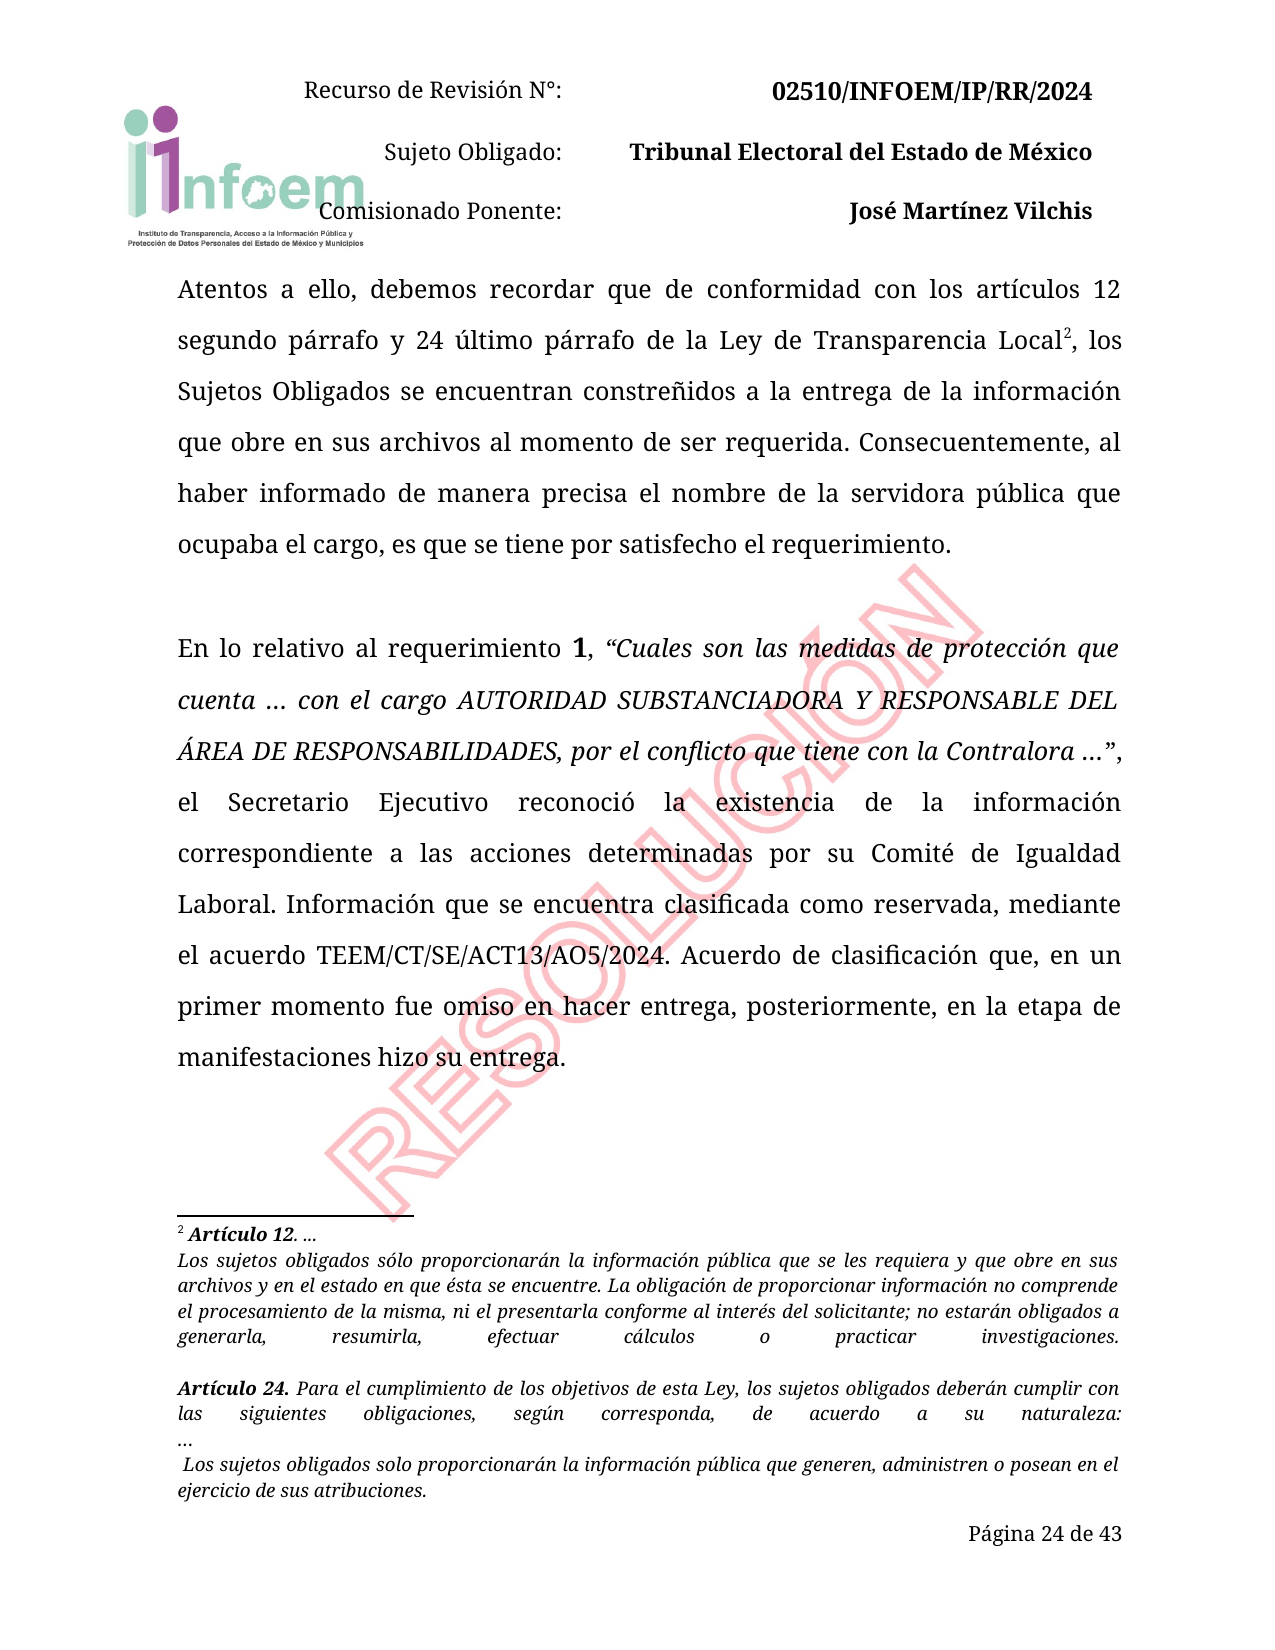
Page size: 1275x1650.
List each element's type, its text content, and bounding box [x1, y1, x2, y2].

picture [5, 45, 1270, 1650]
text Atentos a ello, debemos recordar que de conformidad con los artículos 12 segundo párrafo y 24 último párrafo de la Ley de Transparencia Local, los Sujetos Obligados se encuentran constreñidos a la entrega de la información que obre en sus archivos al momento de ser requerida. Consecuentemente, al haber informado de manera precisa el nombre de la servidora pública que ocupaba el cargo, es que se tiene por satisfecho el requerimiento. [177, 271, 1122, 561]
text En lo relativo al requerimiento 1, “Cuales son las medidas de protección que cuenta … con el cargo AUTORIDAD SUBSTANCIADORA Y RESPONSABLE DEL ÁREA DE RESPONSABILIDADES, por el conflicto que tiene con la Contralora …”, el Secretario Ejecutivo reconoció la existencia de la información correspondiente a las acciones determinadas por su Comité de Igualdad Laboral. Información que se encuentra clasificada como reservada, mediante el acuerdo TEEM/CT/SE/ACT13/AO5/2024. Acuerdo de clasificación que, en un primer momento fue omiso en hacer entrega, posteriormente, en la etapa de manifestaciones hizo su entrega. [177, 629, 1122, 1074]
